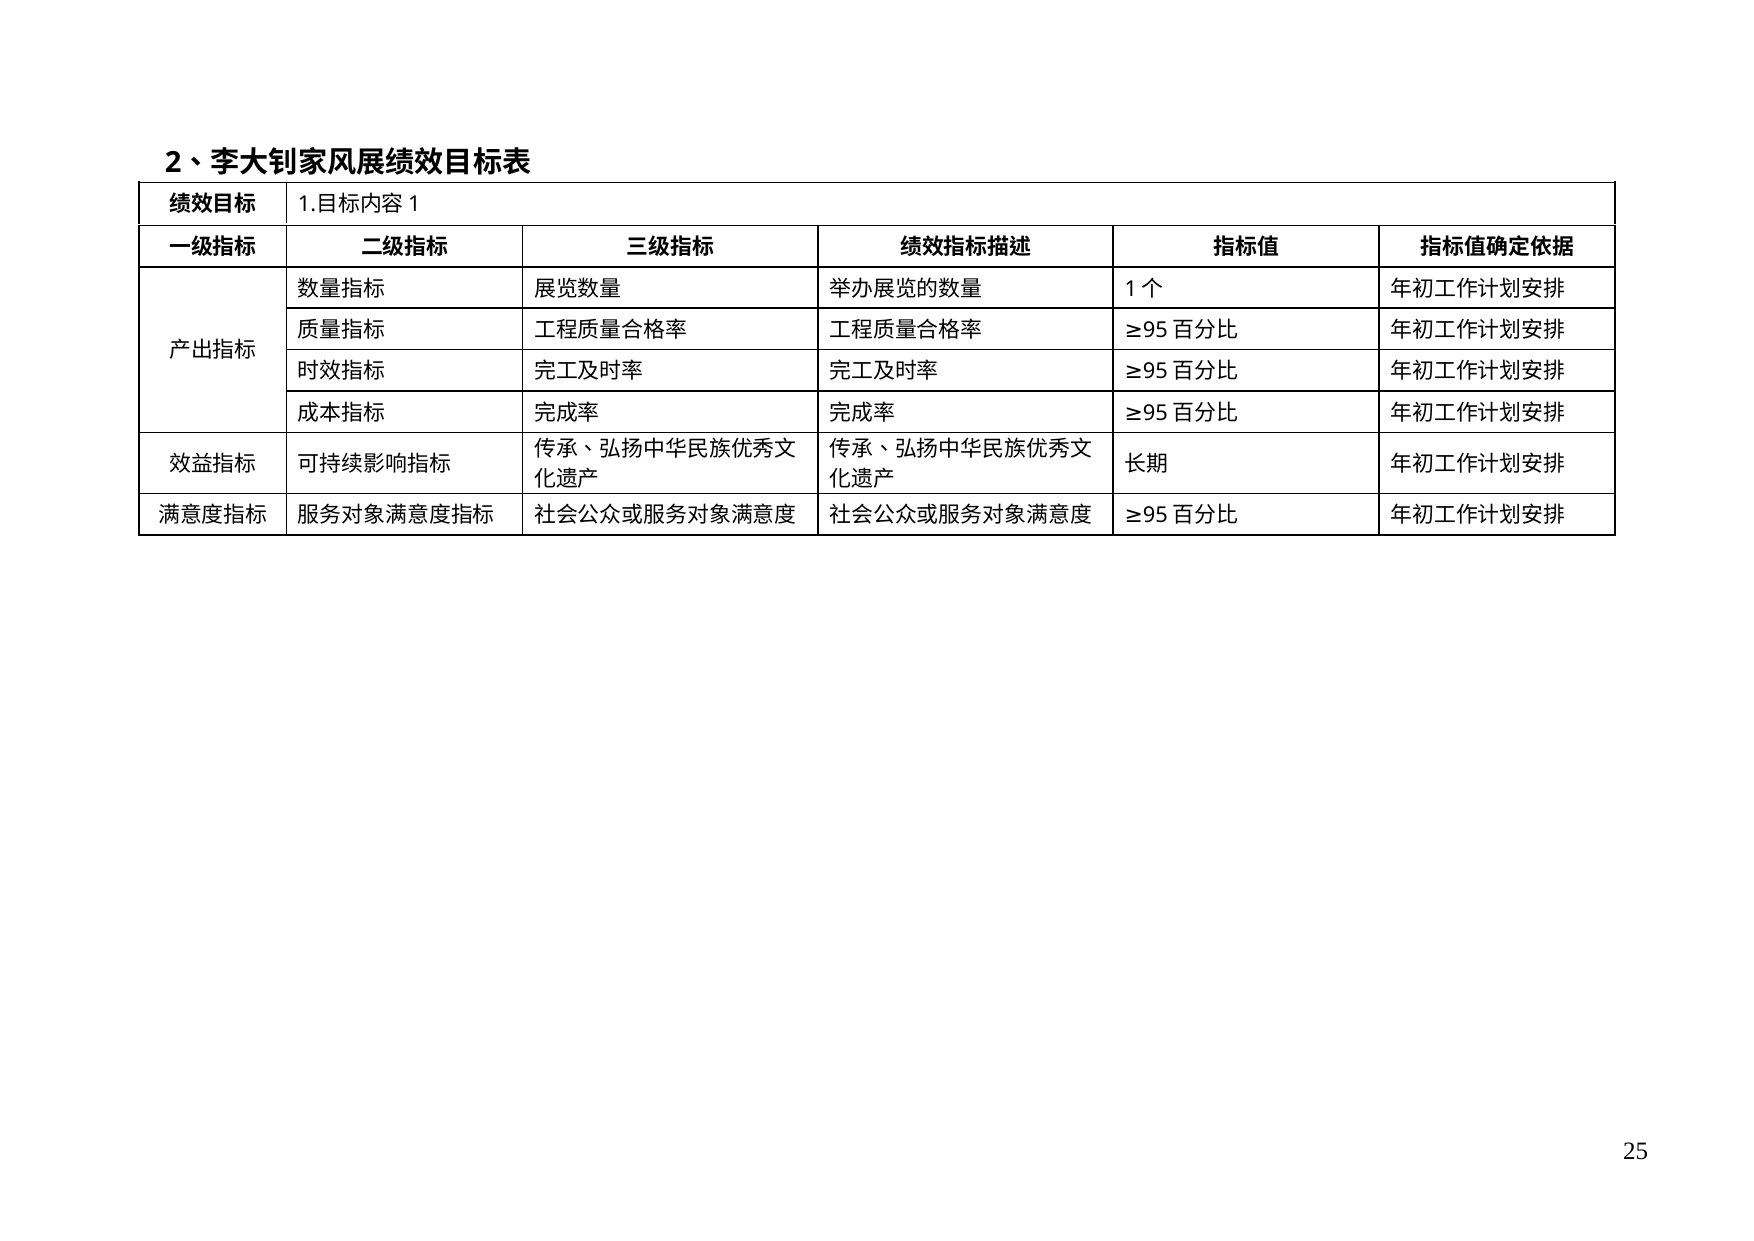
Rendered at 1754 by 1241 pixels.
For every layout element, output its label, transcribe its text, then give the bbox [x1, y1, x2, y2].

table_cell 完成率 [819, 392, 1112, 431]
table_cell 展览数量 [523, 268, 817, 307]
table_header 指标值 [1114, 226, 1378, 266]
table_header 一级指标 [140, 226, 286, 266]
table_header 绩效目标 [140, 183, 286, 223]
table_cell ≥95百分比 [1114, 309, 1378, 349]
table_cell 传承、弘扬中华民族优秀文化遗产 [819, 433, 1112, 492]
table_cell 年初工作计划安排 [1380, 494, 1614, 534]
table_header 三级指标 [523, 226, 817, 266]
table_cell 社会公众或服务对象满意度 [819, 494, 1112, 534]
table_cell 时效指标 [287, 350, 522, 390]
table_cell 长期 [1114, 433, 1378, 492]
table_cell 成本指标 [287, 392, 522, 431]
table_cell 传承、弘扬中华民族优秀文化遗产 [523, 433, 817, 492]
table_cell 效益指标 [140, 433, 286, 492]
table_cell 举办展览的数量 [819, 268, 1112, 307]
table_cell 满意度指标 [140, 494, 286, 534]
table_cell 可持续影响指标 [287, 433, 522, 492]
table_cell 完成率 [523, 392, 817, 431]
table_cell 年初工作计划安排 [1380, 268, 1614, 307]
table_header 绩效指标描述 [819, 226, 1112, 266]
table_cell ≥95百分比 [1114, 494, 1378, 534]
table_cell 数量指标 [287, 268, 522, 307]
table_cell 年初工作计划安排 [1380, 350, 1614, 390]
table_cell 工程质量合格率 [523, 309, 817, 349]
table_cell 年初工作计划安排 [1380, 392, 1614, 431]
text 2、李大钊家风展绩效目标表 [106, 142, 1648, 181]
table_cell 工程质量合格率 [819, 309, 1112, 349]
table_cell 社会公众或服务对象满意度 [523, 494, 817, 534]
table_cell 质量指标 [287, 309, 522, 349]
table_cell ≥95百分比 [1114, 350, 1378, 390]
table_header 指标值确定依据 [1380, 226, 1614, 266]
table_header 1.目标内容1 [287, 183, 1614, 223]
table_cell ≥95百分比 [1114, 392, 1378, 431]
table_cell 年初工作计划安排 [1380, 433, 1614, 492]
table_cell 完工及时率 [523, 350, 817, 390]
table_cell 服务对象满意度指标 [287, 494, 522, 534]
table_header 二级指标 [287, 226, 522, 266]
table_cell 年初工作计划安排 [1380, 309, 1614, 349]
table_cell 1个 [1114, 268, 1378, 307]
table_cell 产出指标 [140, 268, 286, 431]
table_cell 完工及时率 [819, 350, 1112, 390]
